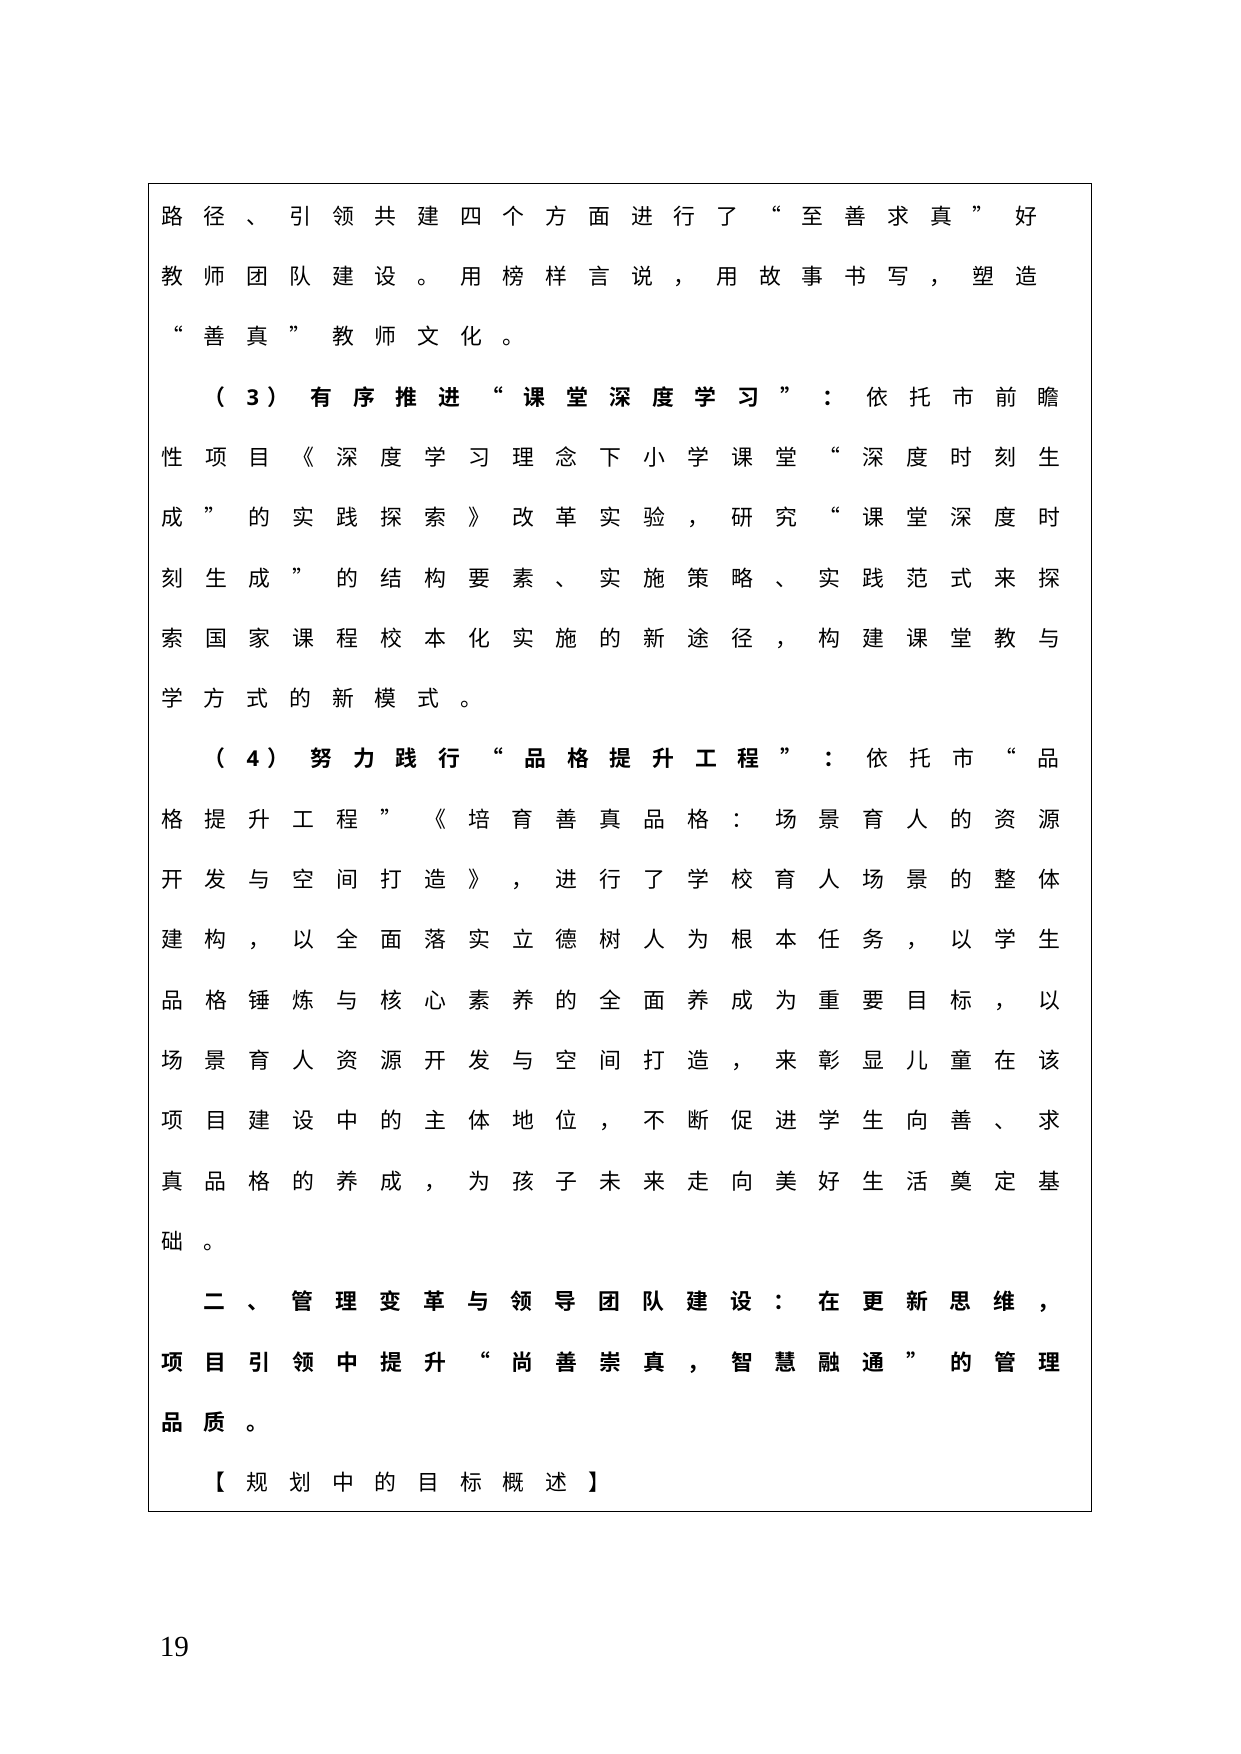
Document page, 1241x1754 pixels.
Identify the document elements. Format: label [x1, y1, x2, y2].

table_header [149, 184, 1091, 1511]
